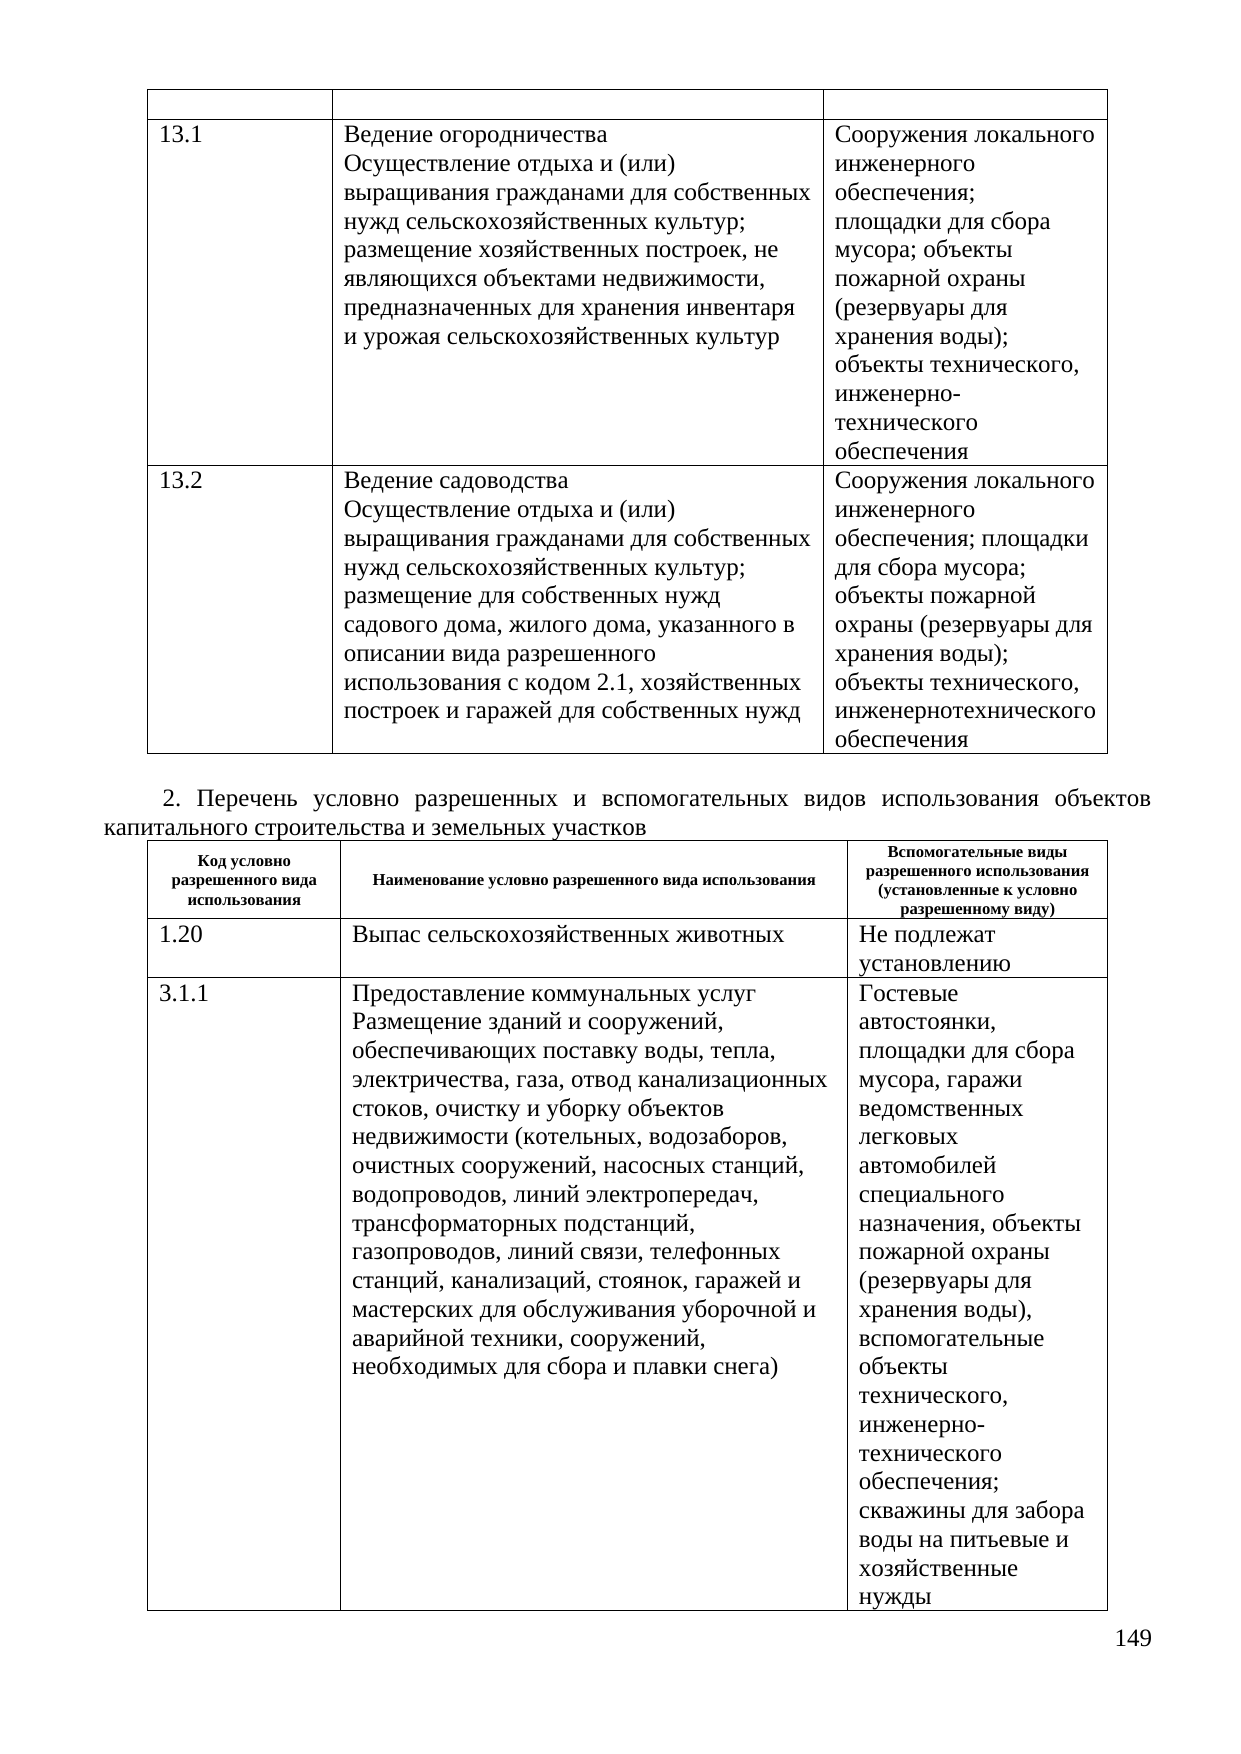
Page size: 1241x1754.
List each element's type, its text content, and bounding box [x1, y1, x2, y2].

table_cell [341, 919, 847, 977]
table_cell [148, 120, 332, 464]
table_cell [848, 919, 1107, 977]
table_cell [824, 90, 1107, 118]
text 2. Перечень условно разрешенных и вспомогательных видов использования объектов капитального строительства и земельных участков [103, 783, 1152, 840]
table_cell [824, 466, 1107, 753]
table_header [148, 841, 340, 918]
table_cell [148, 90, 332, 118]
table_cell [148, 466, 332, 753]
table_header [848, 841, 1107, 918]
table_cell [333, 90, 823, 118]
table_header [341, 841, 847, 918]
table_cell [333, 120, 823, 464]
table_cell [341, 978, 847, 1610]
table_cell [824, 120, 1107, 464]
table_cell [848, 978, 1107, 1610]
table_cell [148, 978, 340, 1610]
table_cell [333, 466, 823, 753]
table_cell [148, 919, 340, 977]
